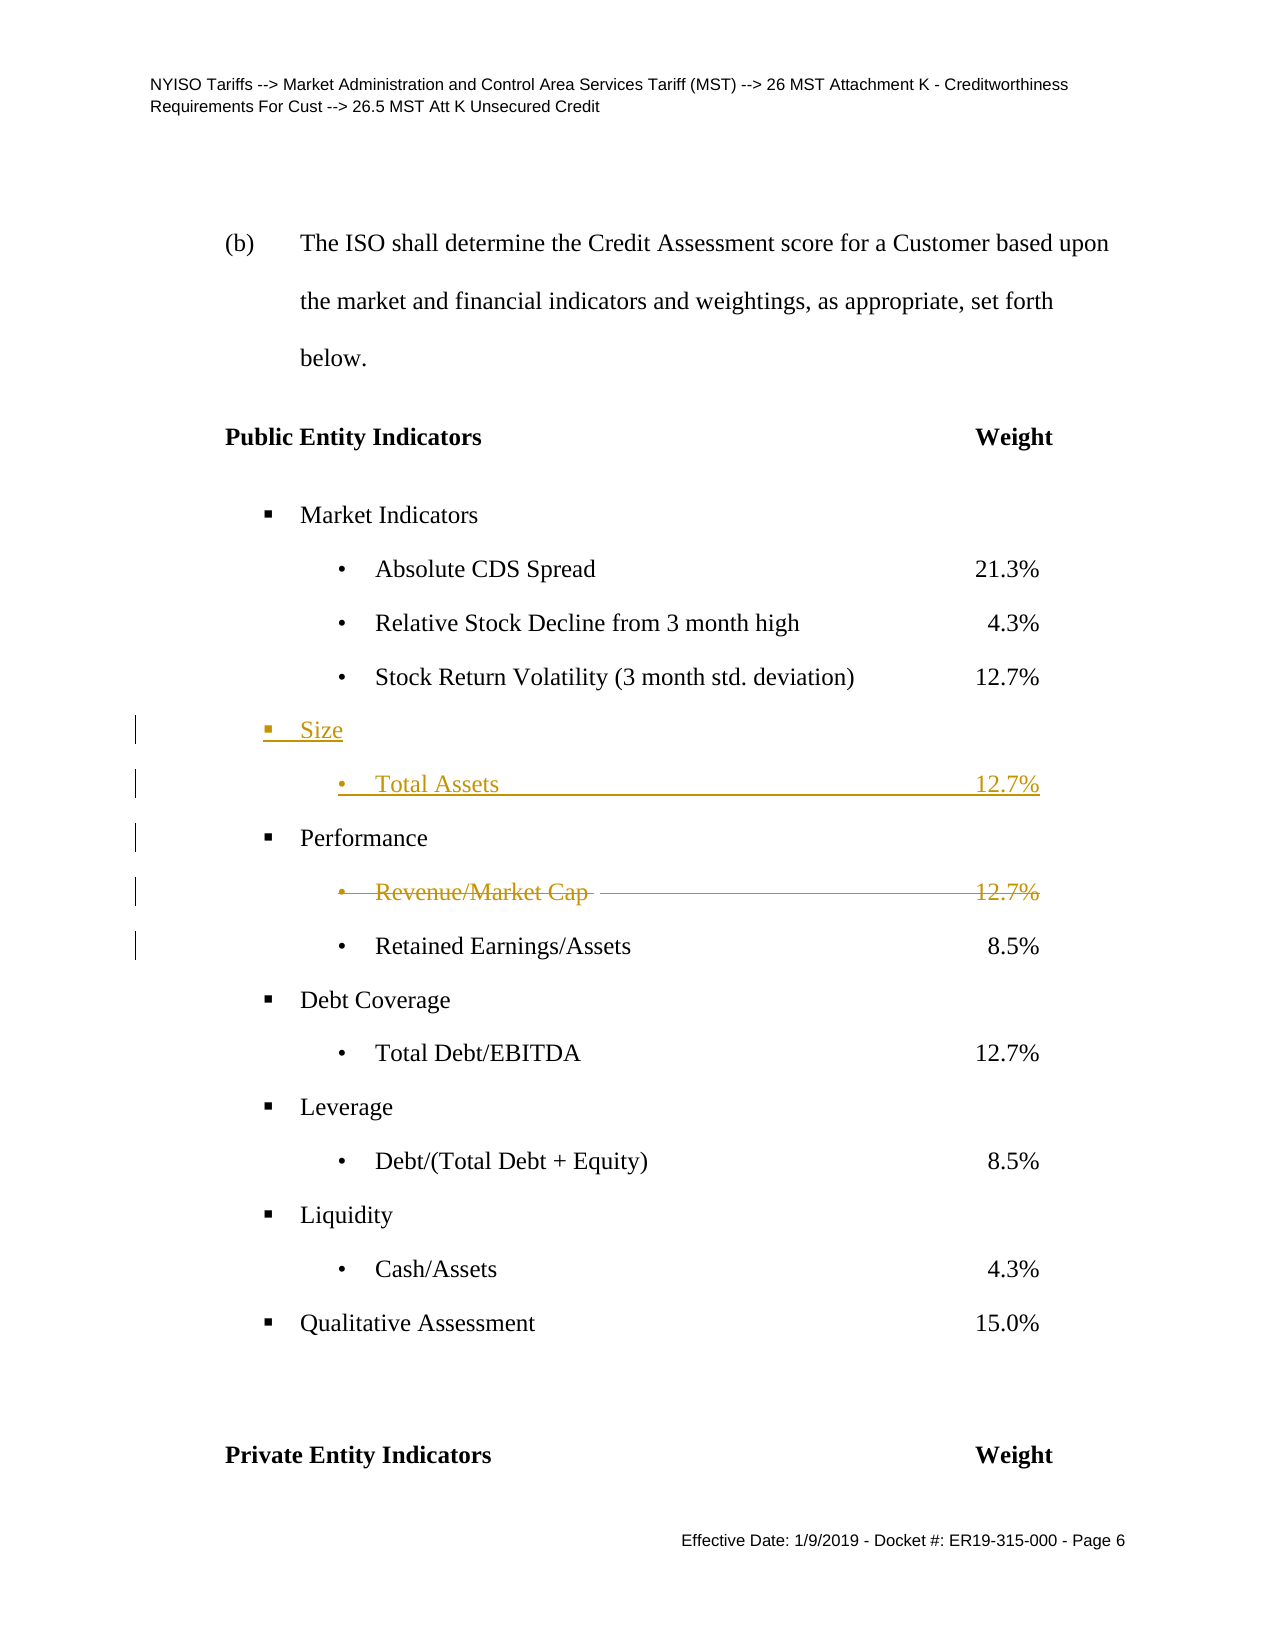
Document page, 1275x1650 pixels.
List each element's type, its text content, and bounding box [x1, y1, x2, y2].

list Total Debt/EBITDA 12.7% [337, 1038, 1134, 1067]
list Relative Stock Decline from 3 month high 4.3% [337, 608, 1134, 636]
list Market Indicators [262, 500, 1134, 529]
list Cash/Assets 4.3% [337, 1254, 1134, 1283]
list Debt Coverage [262, 985, 1134, 1013]
list Liquidity [262, 1200, 1134, 1229]
text Entity Indicators Weight [225, 1440, 1134, 1469]
list Debt/(Total Debt + Equity) 8.5% [337, 1146, 1134, 1175]
text Public Entity Indicators Weight [225, 422, 1134, 450]
list Qualitative Assessment 15.0% [262, 1308, 1134, 1337]
list Retained Earnings/Assets 8.5% [337, 931, 1134, 959]
text (b) The ISO shall determine the Credit Assessment score for a Customer based upon the market and financial indicators and weightings, as appropriate, set forth below. [225, 228, 1125, 372]
list Stock Return Volatility (3 month std. deviation) 12.7% [337, 662, 1134, 690]
list Leverage [262, 1092, 1134, 1121]
list Performance [262, 823, 1134, 852]
list Absolute CDS Spread 21.3% [337, 554, 1134, 583]
